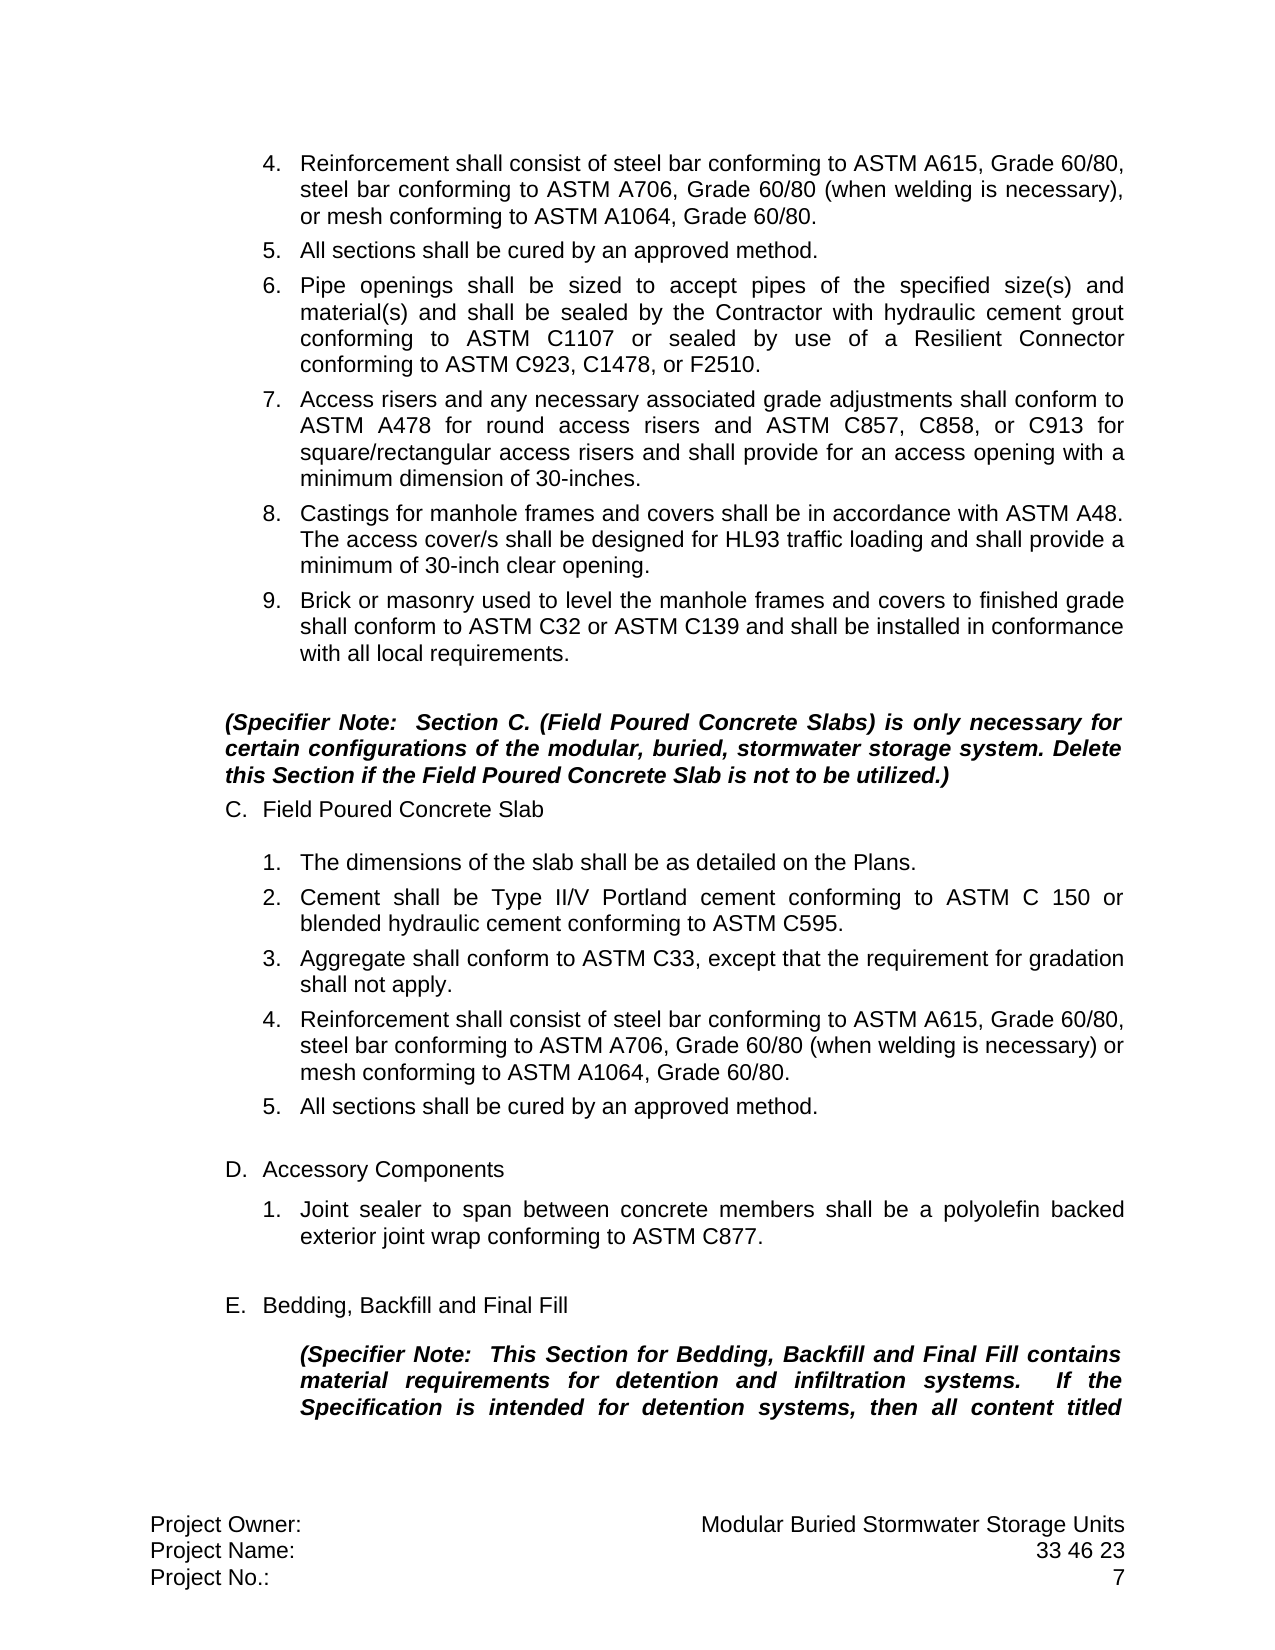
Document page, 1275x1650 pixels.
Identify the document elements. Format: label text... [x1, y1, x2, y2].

list Joint sealer to span between concrete members shall be a polyolefin backed exterior joint wrap conforming to ASTM C877. [262, 1196, 1125, 1249]
list Brick or masonry used to level the manhole frames and covers to finished grade shall conform to ASTM C32 or ASTM C139 and shall be installed in conformance with all local requirements. [262, 587, 1125, 666]
text (Specifier Note: Section C. (Field Poured Concrete Slabs) is only necessary for certain configurations of the modular, buried, stormwater storage system. Delete this Section if the Field Poured Concrete Slab is not to be utilized.) [225, 709, 1125, 788]
list Bedding, Backfill and Final Fill [225, 1292, 1125, 1318]
list Accessory Components [225, 1156, 1125, 1182]
list Cement shall be Type II/V Portland cement conforming to ASTM C 150 or blended hydraulic cement conforming to ASTM C595. [262, 884, 1125, 937]
list The dimensions of the slab shall be as detailed on the Plans. [262, 849, 1125, 876]
list All sections shall be cured by an approved method. [262, 1093, 1125, 1120]
list Field Poured Concrete Slab [225, 796, 1125, 823]
list Castings for manhole frames and covers shall be in accordance with ASTM A48. The access cover/s shall be designed for HL93 traffic loading and shall provide a minimum of 30-inch clear opening. [262, 499, 1125, 579]
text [300, 1341, 1125, 1420]
list Pipe openings shall be sized to accept pipes of the specified size(s) and material(s) and shall be sealed by the Contractor with hydraulic cement grout conforming to ASTM C1107 or sealed by use of a Resilient Connector conforming to ASTM C923, C1478, or F2510. [262, 272, 1125, 377]
list All sections shall be cured by an approved method. [262, 237, 1125, 264]
list Access risers and any necessary associated grade adjustments shall conform to ASTM A478 for round access risers and ASTM C857, C858, or C913 for square/rectangular access risers and shall provide for an access opening with a minimum dimension of 30-inches. [262, 386, 1125, 491]
list Reinforcement shall consist of steel bar conforming to ASTM A615, Grade 60/80, steel bar conforming to ASTM A706, Grade 60/80 (when welding is necessary), or mesh conforming to ASTM A1064, Grade 60/80. [262, 150, 1125, 229]
list Aggregate shall conform to ASTM C33, except that the requirement for gradation shall not apply. [262, 945, 1125, 998]
list Reinforcement shall consist of steel bar conforming to ASTM A615, Grade 60/80, steel bar conforming to ASTM A706, Grade 60/80 (when welding is necessary) or mesh conforming to ASTM A1064, Grade 60/80. [262, 1006, 1125, 1085]
